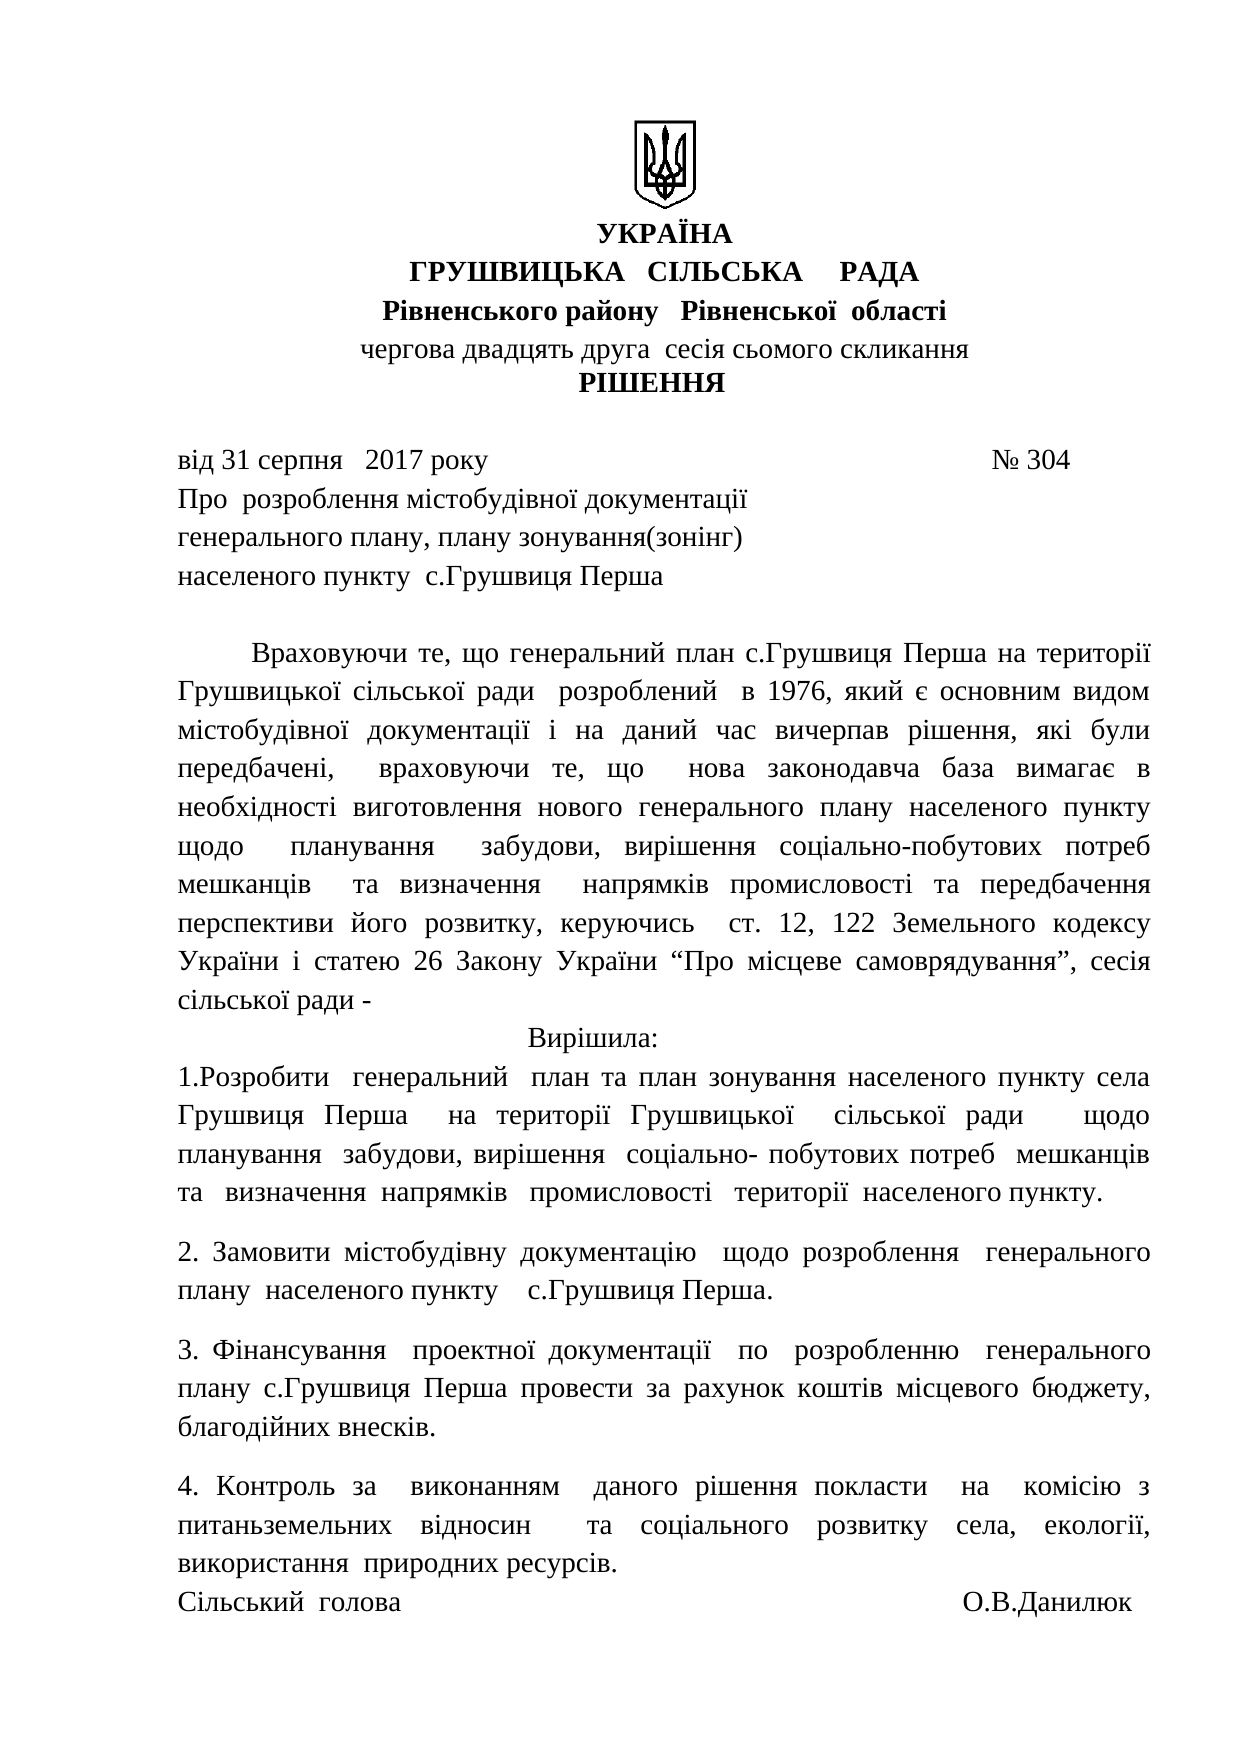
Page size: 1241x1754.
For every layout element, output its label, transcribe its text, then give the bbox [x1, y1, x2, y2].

text ГРУШВИЦЬКА СІЛЬСЬКА РАДА [177, 254, 1152, 288]
text Рівненського району Рівненської області [177, 293, 1152, 327]
text 2. Замовити містобудівну документацію щодо розроблення генерального плану населеного пункту с.Грушвиця Перша. [177, 1234, 1152, 1306]
text РІШЕННЯ [177, 365, 1152, 399]
text Вирішила: [177, 1020, 1152, 1054]
picture [630, 118, 699, 212]
text генерального плану, плану зонування(зонінг) [177, 519, 1152, 553]
text Враховуючи те, що генеральний план с.Грушвиця Перша на території Грушвицької сільської ради розроблений в 1976, який є основним видом містобудівної документації і на даний час вичерпав рішення, які були передбачені, враховуючи те, що нова законодавча база вимагає в необхідності виготовлення нового генерального плану населеного пункту щодо планування забудови, вирішення соціально-побутових потреб мешканців та визначення напрямків промисловості та передбачення перспективи його розвитку, керуючись ст. 12, 122 Земельного кодексу України і статею 26 Закону України “Про місцеве самоврядування”, сесія сільської ради - [177, 635, 1152, 1015]
text 1.Розробити генеральний план та план зонування населеного пункту села Грушвиця Перша на території Грушвицької сільської ради щодо планування забудови, вирішення соціально- побутових потреб мешканців та визначення напрямків промисловості території населеного пункту. [177, 1059, 1152, 1208]
text Сільський голова О.В.Данилюк [177, 1584, 1152, 1617]
text населеного пункту с.Грушвиця Перша [177, 558, 1152, 591]
text 4. Контроль за виконанням даного рішення покласти на комісію з питаньземельних відносин та соціального розвитку села, екології, використання природних ресурсів. [177, 1468, 1152, 1579]
text Про розроблення містобудівної документації [177, 481, 1152, 514]
text УКРАЇНА [177, 216, 1152, 249]
text від 31 серпня 2017 року № 304 [177, 442, 1152, 476]
text чергова двадцять друга сесія сьомого скликання [177, 332, 1152, 365]
text 3. Фінансування проектної документації по розробленню генерального плану с.Грушвиця Перша провести за рахунок коштів місцевого бюджету, благодійних внесків. [177, 1332, 1152, 1442]
